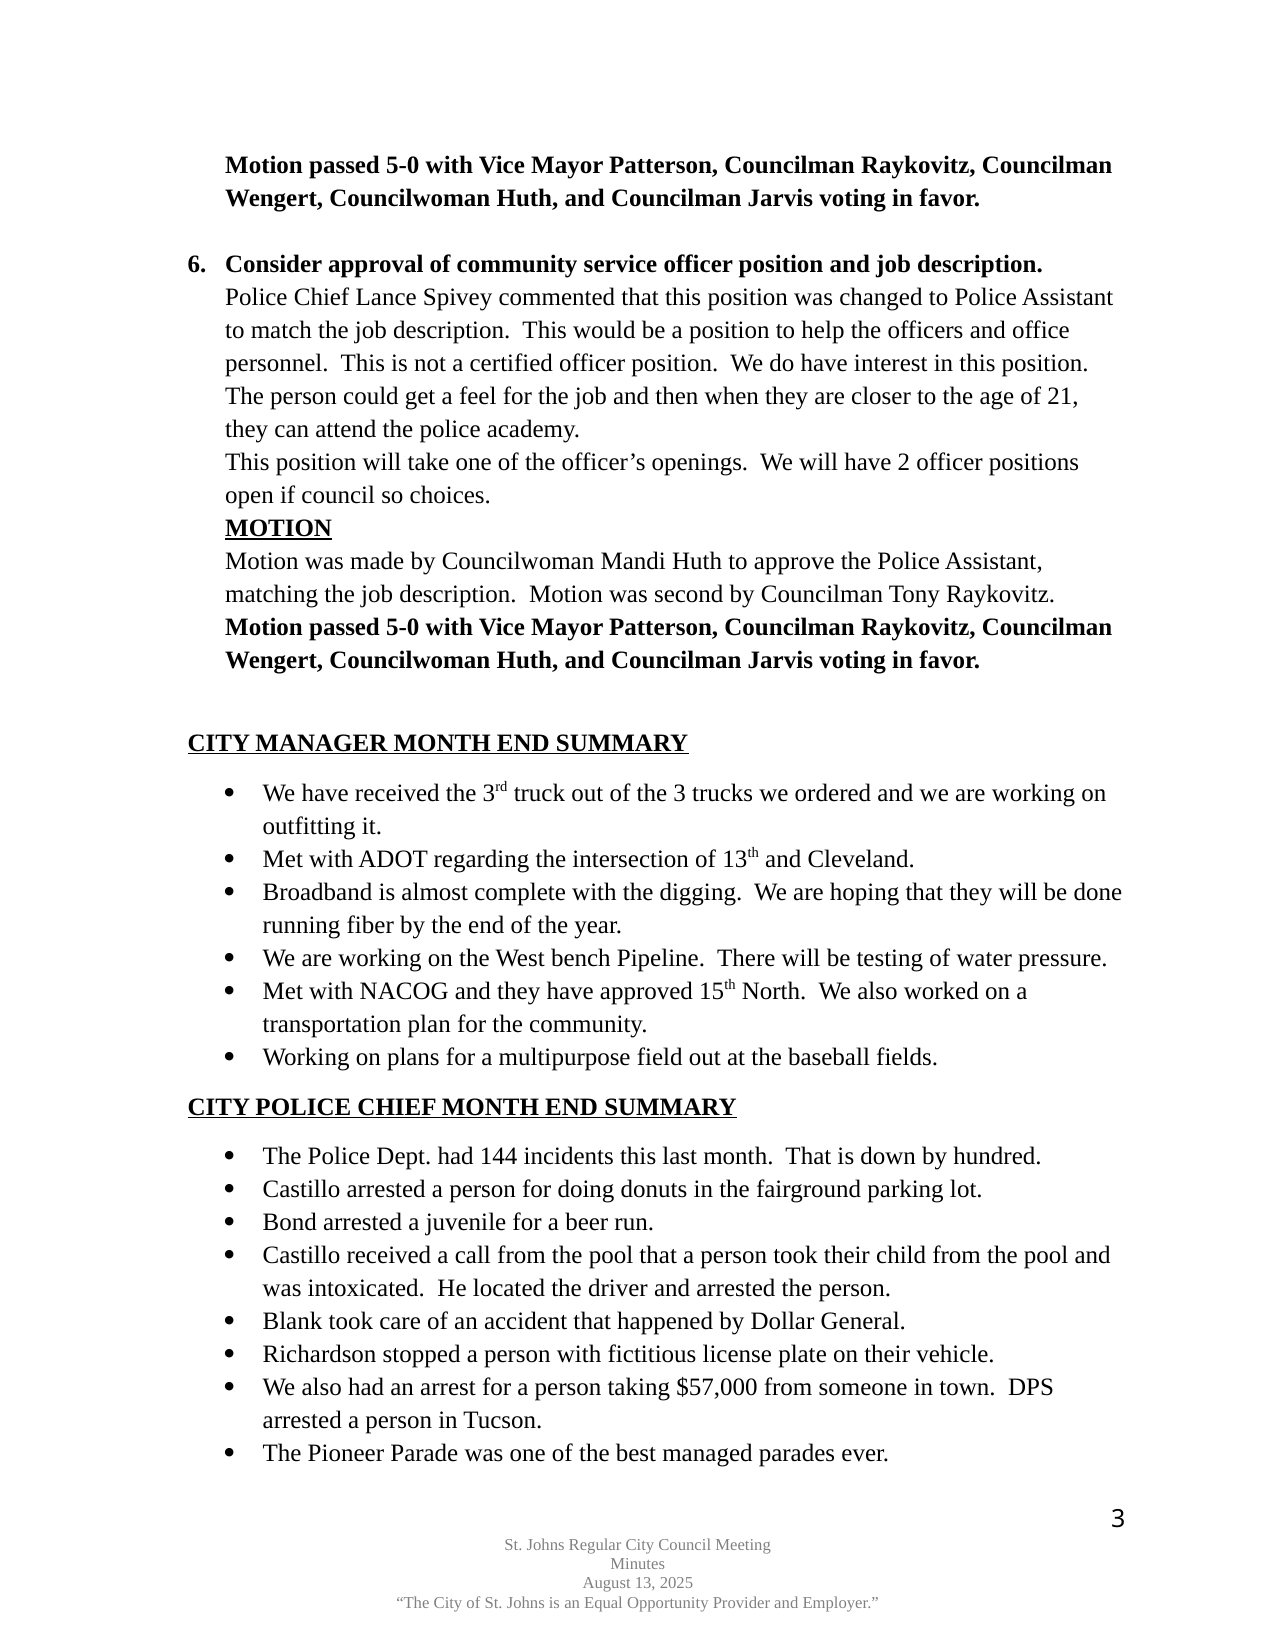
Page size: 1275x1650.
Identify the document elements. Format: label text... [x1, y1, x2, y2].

list Consider approval of community service officer position and job description. [187, 249, 1125, 278]
list The Pioneer Parade was one of the best managed parades ever. [225, 1438, 1125, 1467]
list We have received the 3rd truck out of the 3 trucks we ordered and we are working on outfitting it. [225, 778, 1125, 839]
list We also had an arrest for a person taking $57,000 from someone in town. DPS arrested a person in Tucson. [225, 1372, 1125, 1434]
list Motion passed 5-0 with Vice Mayor Patterson, Councilman Raykovitz, Councilman Wengert, Councilwoman Huth, and Councilman Jarvis voting in favor. [225, 612, 1125, 674]
list Working on plans for a multipurpose field out at the baseball fields. [225, 1042, 1125, 1071]
list We are working on the West bench Pipeline. There will be testing of water pressure. [225, 943, 1125, 972]
text CITY POLICE CHIEF MONTH END SUMMARY [187, 1092, 1125, 1120]
list Motion was made by Councilwoman Mandi Huth to approve the Police Assistant, matching the job description. Motion was second by Councilman Tony Raykovitz. [225, 546, 1125, 608]
list Met with ADOT regarding the intersection of 13th and Cleveland. [225, 844, 1125, 872]
list Broadband is almost complete with the digging. We are hoping that they will be done running fiber by the end of the year. [225, 877, 1125, 938]
list The Police Dept. had 144 incidents this last month. That is down by hundred. [225, 1141, 1125, 1170]
list Met with NACOG and they have approved 15th North. We also worked on a transportation plan for the community. [225, 976, 1125, 1038]
list Castillo arrested a person for doing donuts in the fairground parking lot. [225, 1174, 1125, 1203]
list Motion passed 5-0 with Vice Mayor Patterson, Councilman Raykovitz, Councilman Wengert, Councilwoman Huth, and Councilman Jarvis voting in favor. [225, 150, 1125, 212]
list This position will take one of the officer’s openings. We will have 2 officer positions open if council so choices. [225, 447, 1125, 509]
list MOTION [225, 513, 1125, 542]
list Bond arrested a juvenile for a beer run. [225, 1207, 1125, 1236]
list Richardson stopped a person with fictitious license plate on their vehicle. [225, 1339, 1125, 1368]
list Police Chief Lance Spivey commented that this position was changed to Police Assistant to match the job description. This would be a position to help the officers and office personnel. This is not a certified officer position. We do have interest in this position. The person could get a feel for the job and then when they are closer to the age of 21, they can attend the police academy. [225, 282, 1125, 443]
text CITY MANAGER MONTH END SUMMARY [187, 728, 1125, 757]
list Blank took care of an accident that happened by Dollar General. [225, 1306, 1125, 1335]
list Castillo received a call from the pool that a person took their child from the pool and was intoxicated. He located the driver and arrested the person. [225, 1240, 1125, 1302]
